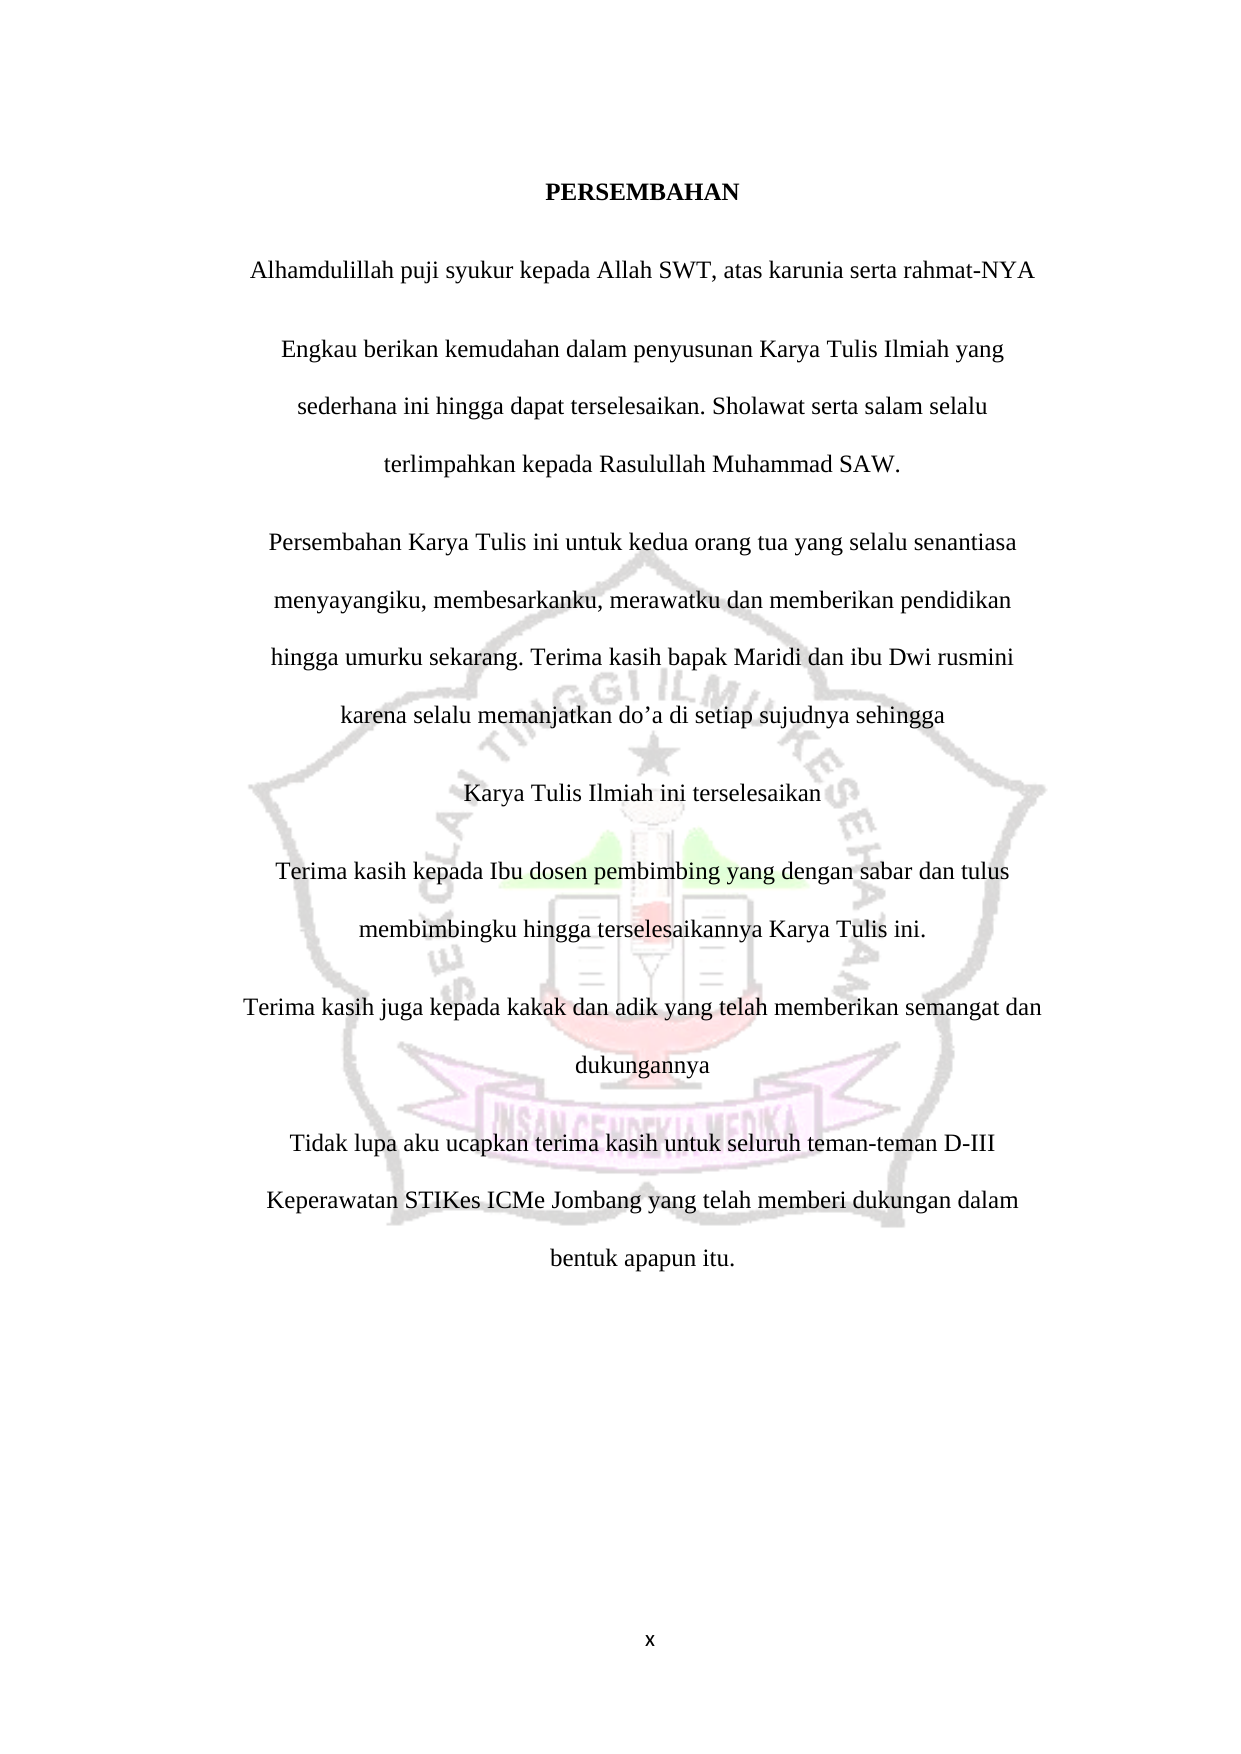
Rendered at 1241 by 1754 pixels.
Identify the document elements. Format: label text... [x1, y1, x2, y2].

text Alhamdulillah puji syukur kepada Allah SWT, atas karunia serta rahmat-NYA [236, 256, 1048, 284]
text Terima kasih juga kepada kakak dan adik yang telah memberikan semangat dan dukungannya [236, 992, 1048, 1078]
text PERSEMBAHAN [236, 177, 1048, 206]
text Persembahan Karya Tulis ini untuk kedua orang tua yang selalu senantiasa menyayangiku, membesarkanku, merawatku dan memberikan pendidikan hingga umurku sekarang. Terima kasih bapak Maridi dan ibu Dwi rusmini karena selalu memanjatkan do’a di setiap sujudnya sehingga [236, 527, 1048, 728]
text Engkau berikan kemudahan dalam penyusunan Karya Tulis Ilmiah yang sederhana ini hingga dapat terselesaikan. Sholawat serta salam selalu terlimpahkan kepada Rasulullah Muhammad SAW. [236, 334, 1048, 478]
text Karya Tulis Ilmiah ini terselesaikan [236, 778, 1048, 807]
text Tidak lupa aku ucapkan terima kasih untuk seluruh teman-teman D-III Keperawatan STIKes ICMe Jombang yang telah memberi dukungan dalam bentuk apapun itu. [236, 1128, 1048, 1272]
text Terima kasih kepada Ibu dosen pembimbing yang dengan sabar dan tulus membimbingku hingga terselesaikannya Karya Tulis ini. [236, 856, 1048, 943]
